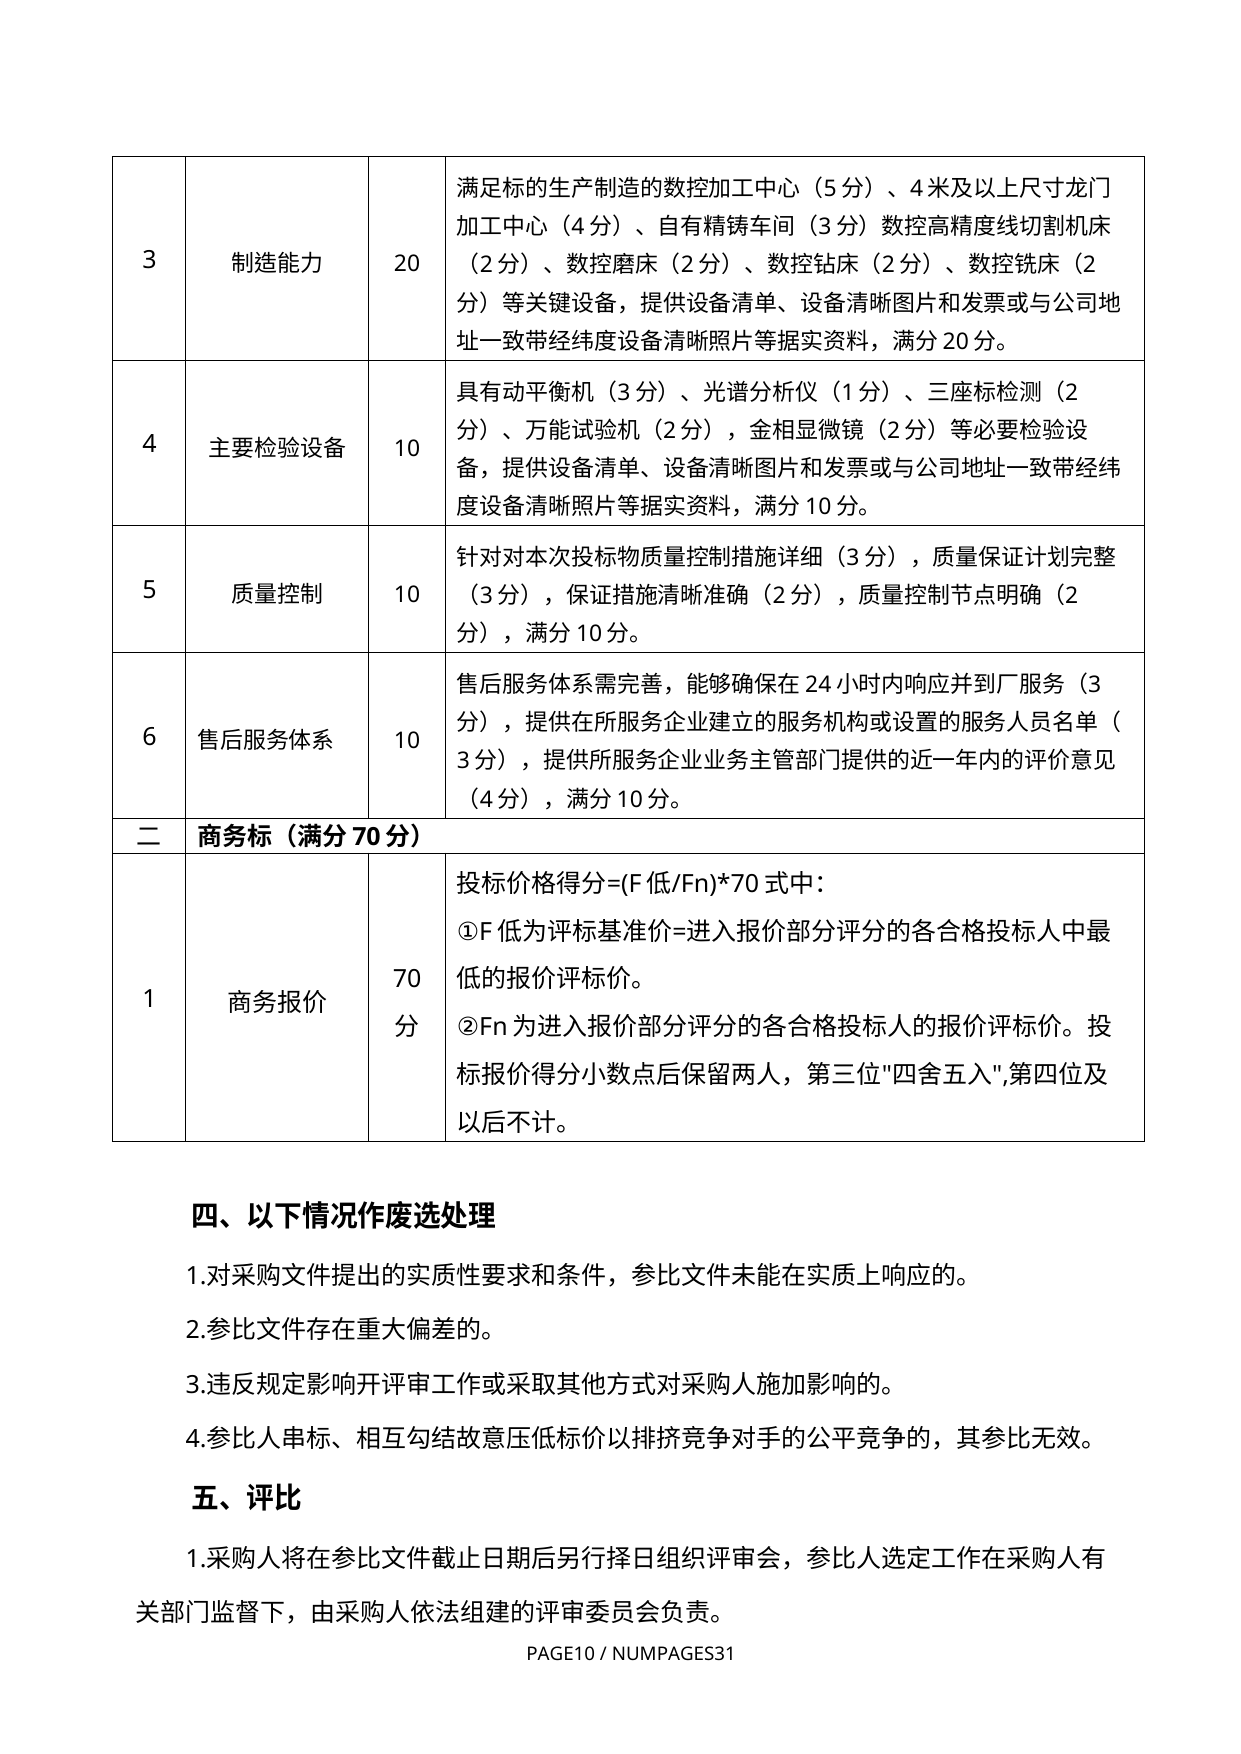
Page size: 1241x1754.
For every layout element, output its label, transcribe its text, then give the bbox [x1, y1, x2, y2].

table_cell 质量控制 [186, 526, 368, 652]
text 1.采购人将在参比文件截止日期后另行择日组织评审会，参比人选定工作在采购人有关部门监督下，由采购人依法组建的评审委员会负责。 [135, 1538, 1109, 1629]
table_cell 针对对本次投标物质量控制措施详细（3分），质量保证计划完整（3分），保证措施清晰准确（2分），质量控制节点明确（2分），满分10分。 [446, 526, 1144, 652]
table_cell 5 [113, 526, 185, 652]
table_cell 投标价格得分=(F低/Fn)*70式中： ①F低为评标基准价=进入报价部分评分的各合格投标人中最低的报价评标价。 ②Fn为进入报价部分评分的各合格投标人的报价评标价。投标报价得分小数点后保留两人，第三位"四舍五入",第四位及以后不计。 [446, 854, 1144, 1141]
table_cell 10 [369, 361, 445, 525]
text 四、以下情况作废选处理 [135, 1192, 1121, 1234]
text 五、评比 [135, 1474, 1121, 1517]
table_cell 具有动平衡机（3分）、光谱分析仪（1分）、三座标检测（2分）、万能试验机（2分），金相显微镜（2分）等必要检验设备，提供设备清单、设备清晰图片和发票或与公司地址一致带经纬度设备清晰照片等据实资料，满分10分。 [446, 361, 1144, 525]
table_cell 3 [113, 157, 185, 360]
table_cell 二 [113, 819, 185, 853]
table_cell 4 [113, 361, 185, 525]
table_cell 商务报价 [186, 854, 368, 1141]
text 2.参比文件存在重大偏差的。 [135, 1310, 1109, 1346]
table_cell 1 [113, 854, 185, 1141]
table_cell 10 [369, 526, 445, 652]
table_cell 20 [369, 157, 445, 360]
table_cell 10 [369, 653, 445, 818]
text 4.参比人串标、相互勾结故意压低标价以排挤竞争对手的公平竞争的，其参比无效。 [135, 1419, 1109, 1455]
table_cell 商务标（满分70分） [186, 819, 1144, 853]
table_cell 售后服务体系需完善，能够确保在24小时内响应并到厂服务（3分），提供在所服务企业建立的服务机构或设置的服务人员名单（3分），提供所服务企业业务主管部门提供的近一年内的评价意见（4分），满分10分。 [446, 653, 1144, 818]
table_cell 售后服务体系 [186, 653, 368, 818]
table_cell 主要检验设备 [186, 361, 368, 525]
text 1.对采购文件提出的实质性要求和条件，参比文件未能在实质上响应的。 [135, 1256, 1109, 1292]
table_cell 6 [113, 653, 185, 818]
table_cell 满足标的生产制造的数控加工中心（5分）、4米及以上尺寸龙门加工中心（4分）、自有精铸车间（3分）数控高精度线切割机床（2分）、数控磨床（2分）、数控钻床（2分）、数控铣床（2分）等关键设备，提供设备清单、设备清晰图片和发票或与公司地址一致带经纬度设备清晰照片等据实资料，满分20分。 [446, 157, 1144, 360]
table_cell 70分 [369, 854, 445, 1141]
table_cell 制造能力 [186, 157, 368, 360]
text 3.违反规定影响开评审工作或采取其他方式对采购人施加影响的。 [135, 1364, 1109, 1401]
